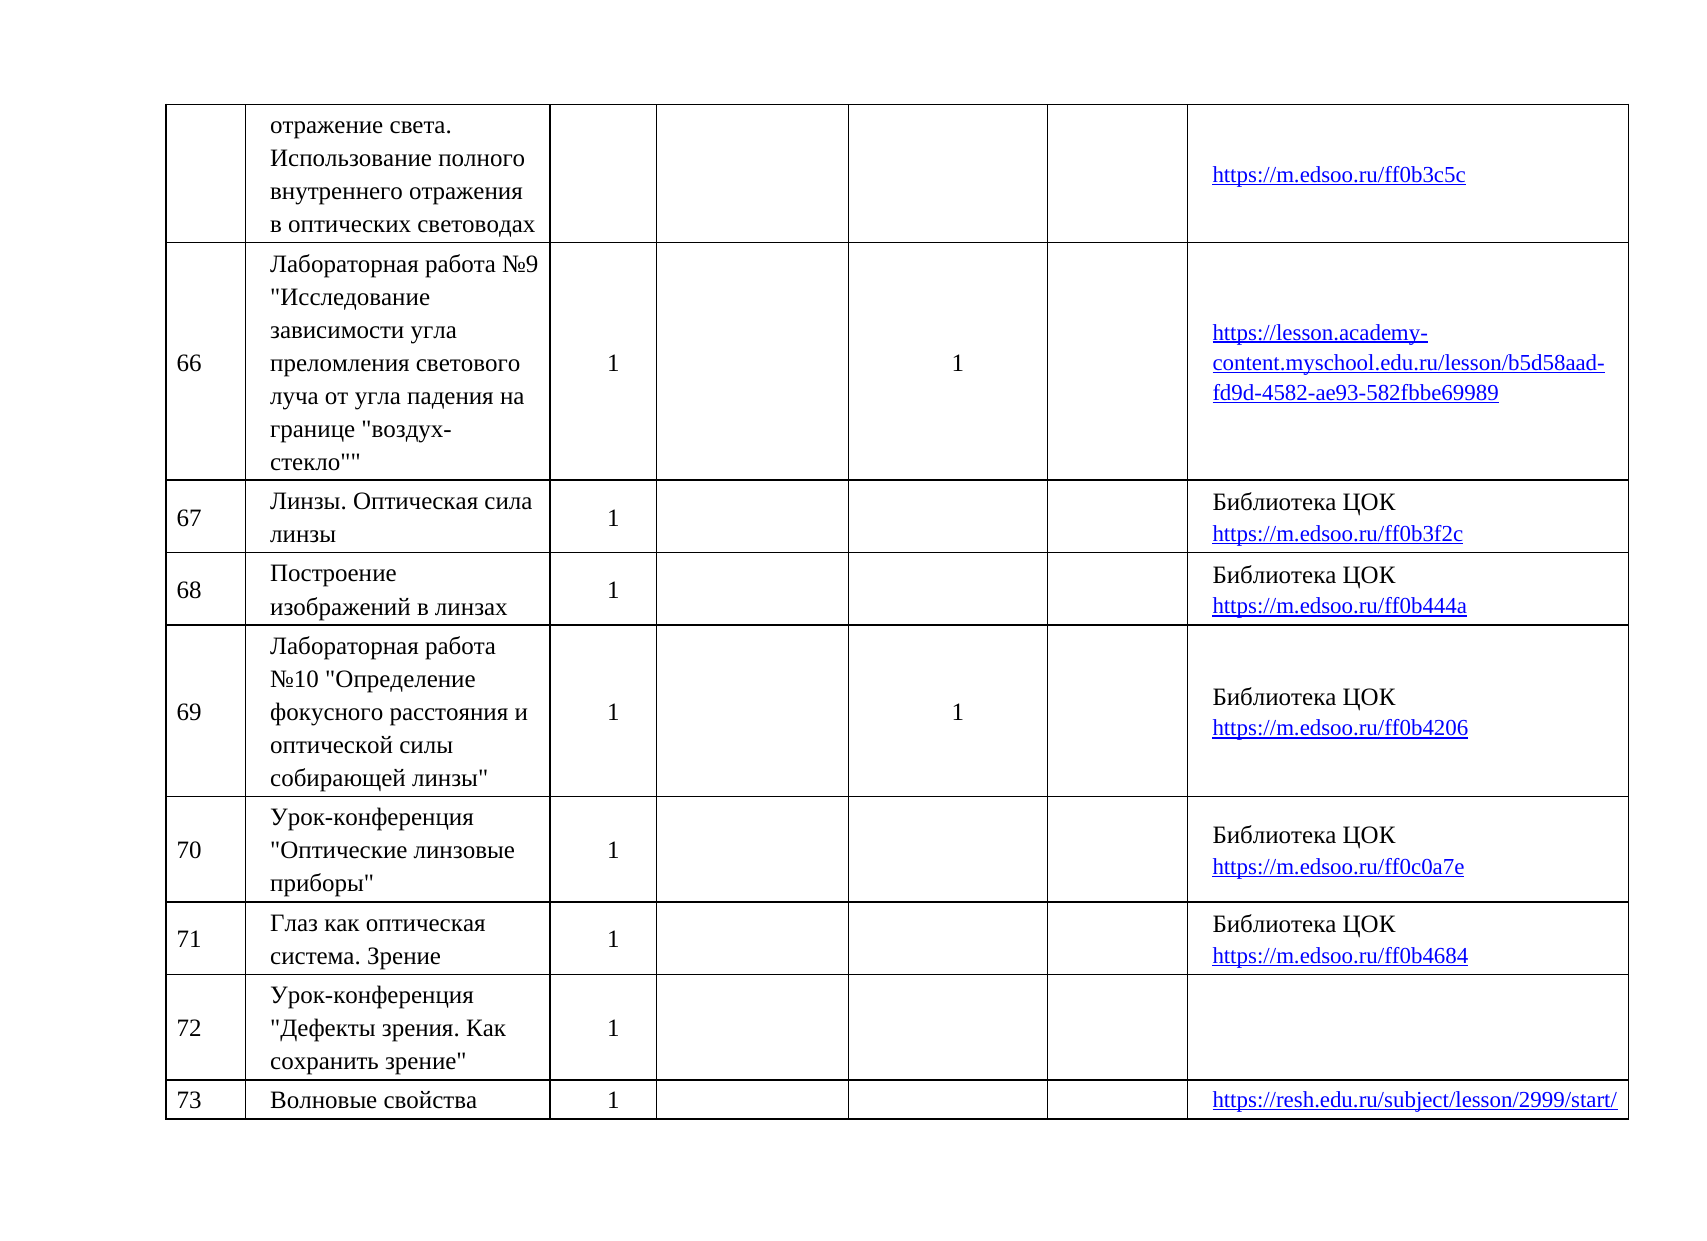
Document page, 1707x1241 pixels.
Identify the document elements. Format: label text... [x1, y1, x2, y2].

table_cell [657, 626, 848, 796]
table_cell [1048, 105, 1187, 242]
table_cell [657, 797, 848, 901]
table_cell 1 [551, 797, 656, 901]
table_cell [1188, 1081, 1628, 1118]
table_cell 1 [551, 1081, 656, 1118]
table_cell [849, 1081, 1047, 1118]
table_cell [849, 481, 1047, 552]
table_cell 1 [849, 626, 1047, 796]
table_cell 1 [849, 243, 1047, 479]
table_cell Лабораторная работа №9 "Исследование зависимости угла преломления светового луча от угла падения на границе "воздух-стекло"" [246, 243, 549, 479]
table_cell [246, 105, 549, 242]
table_cell [849, 975, 1047, 1079]
table_cell Лабораторная работа №10 "Определение фокусного расстояния и оптической силы собирающей линзы" [246, 626, 549, 796]
table_cell 1 [551, 105, 656, 242]
table_cell Линзы. Оптическая сила линзы [246, 481, 549, 552]
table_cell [1188, 105, 1628, 242]
table_cell Глаз как оптическая система. Зрение [246, 903, 549, 973]
table_cell 1 [551, 903, 656, 973]
table_cell Урок-конференция "Оптические линзовые приборы" [246, 797, 549, 901]
table_cell [657, 553, 848, 624]
table_cell [849, 797, 1047, 901]
table_cell [657, 903, 848, 973]
table_cell 1 [551, 626, 656, 796]
table_cell Построение изображений в линзах [246, 553, 549, 624]
table_cell [849, 105, 1047, 242]
table_cell [657, 1081, 848, 1118]
table_cell 70 [167, 797, 245, 901]
table_cell [657, 481, 848, 552]
table_cell [1048, 481, 1187, 552]
table_cell https://lesson.academy-content.myschool.edu.ru/lesson/b5d58aad-fd9d-4582-ae93-582fbbe69989 [1188, 243, 1628, 479]
table_cell [1048, 243, 1187, 479]
table_cell 1 [551, 553, 656, 624]
table_cell [1048, 975, 1187, 1079]
table_cell 72 [167, 975, 245, 1079]
table_cell 1 [551, 975, 656, 1079]
table_cell [849, 553, 1047, 624]
table_cell [1048, 797, 1187, 901]
table_cell [1048, 1081, 1187, 1118]
table_cell 65 [167, 105, 245, 242]
table_cell Библиотека ЦОК https://m.edsoo.ru/ff0b4206 [1188, 626, 1628, 796]
table_cell Библиотека ЦОК https://m.edsoo.ru/ff0b4684 [1188, 903, 1628, 973]
table_cell Урок-конференция "Дефекты зрения. Как сохранить зрение" [246, 975, 549, 1079]
table_cell [657, 105, 848, 242]
table_cell Библиотека ЦОК https://m.edsoo.ru/ff0b444a [1188, 553, 1628, 624]
table_cell [1048, 553, 1187, 624]
table_cell 73 [167, 1081, 245, 1118]
table_cell [1048, 626, 1187, 796]
table_cell 68 [167, 553, 245, 624]
table_cell [1188, 975, 1628, 1079]
table_cell 69 [167, 626, 245, 796]
table_cell 1 [551, 243, 656, 479]
table_cell [1048, 903, 1187, 973]
table_cell [849, 903, 1047, 973]
table_cell [657, 975, 848, 1079]
table_cell 71 [167, 903, 245, 973]
table_cell Библиотека ЦОК https://m.edsoo.ru/ff0b3f2c [1188, 481, 1628, 552]
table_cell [246, 1081, 549, 1118]
table_cell 66 [167, 243, 245, 479]
table_cell 67 [167, 481, 245, 552]
table_cell 1 [551, 481, 656, 552]
table_cell [657, 243, 848, 479]
table_cell Библиотека ЦОК https://m.edsoo.ru/ff0c0a7e [1188, 797, 1628, 901]
